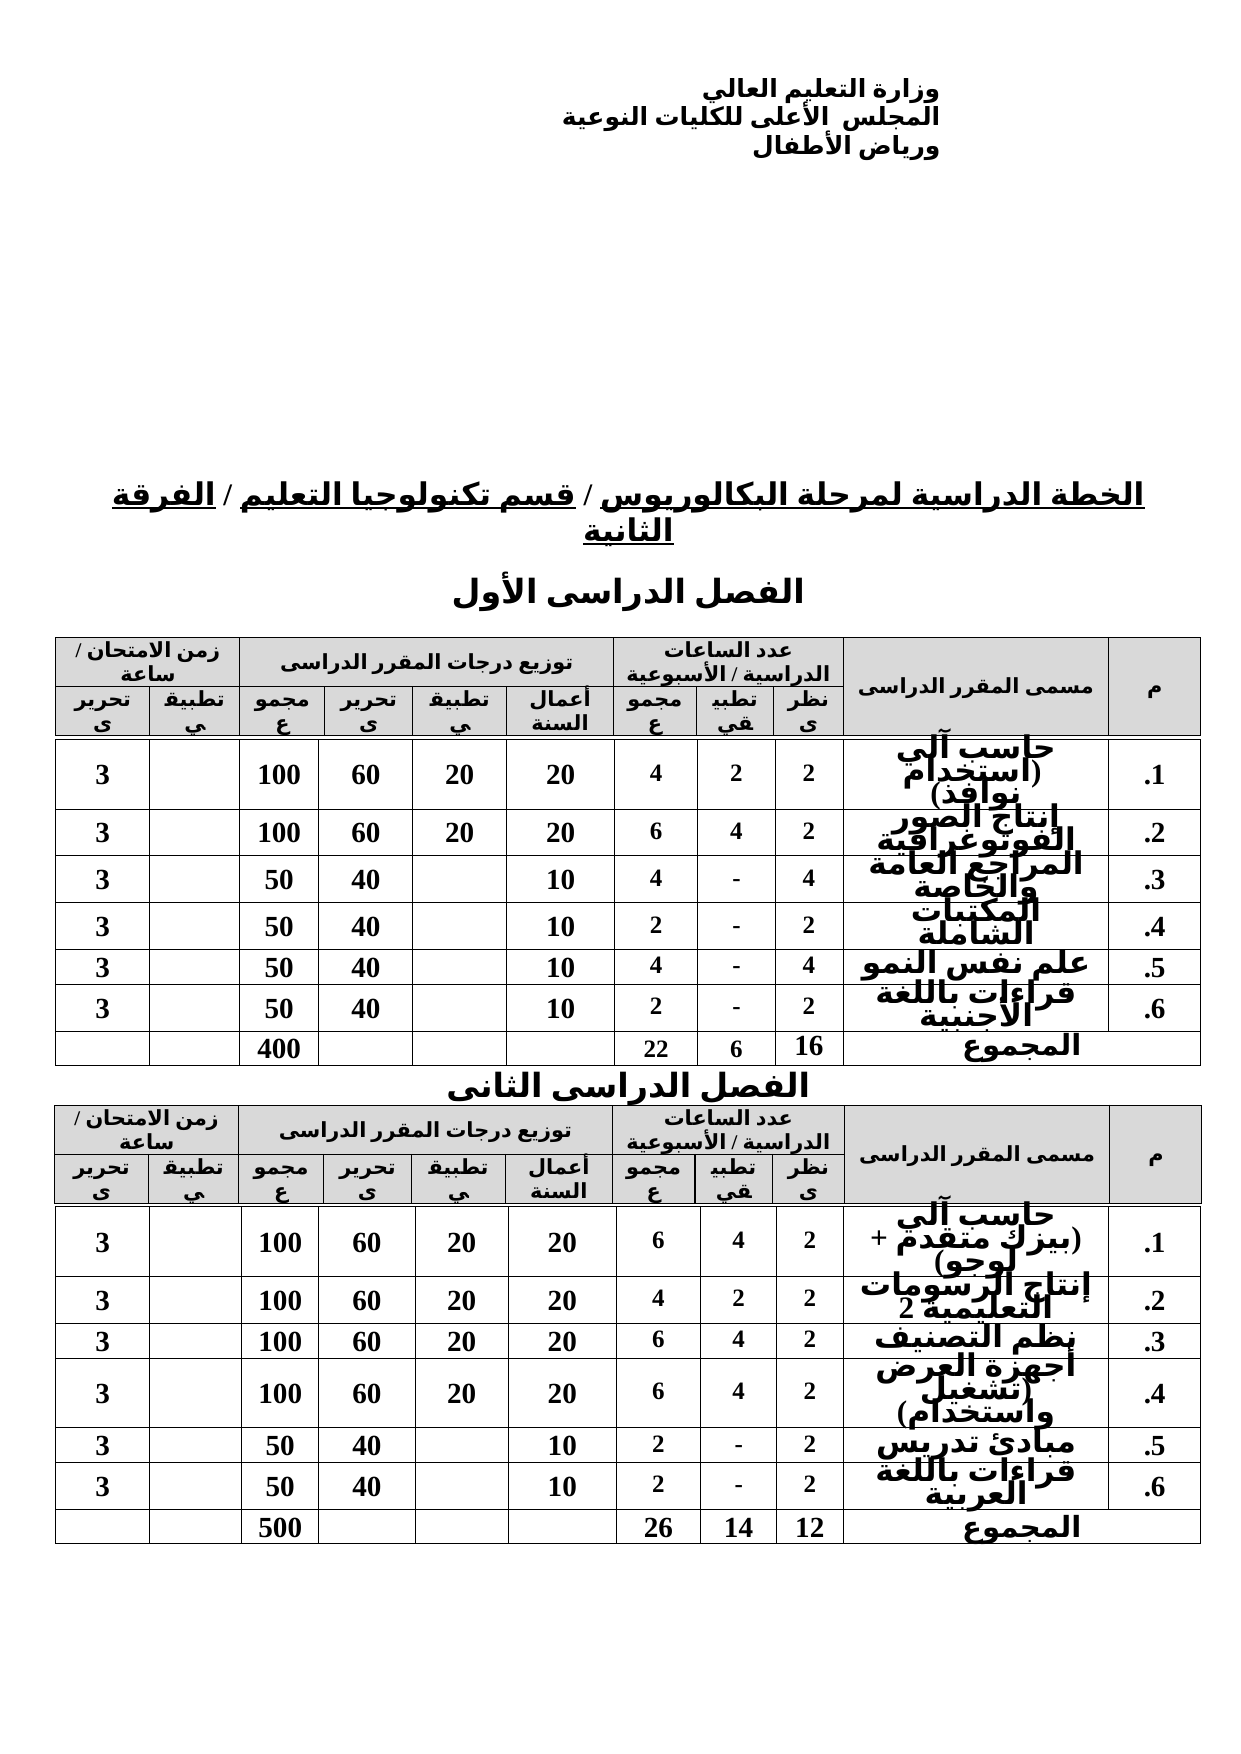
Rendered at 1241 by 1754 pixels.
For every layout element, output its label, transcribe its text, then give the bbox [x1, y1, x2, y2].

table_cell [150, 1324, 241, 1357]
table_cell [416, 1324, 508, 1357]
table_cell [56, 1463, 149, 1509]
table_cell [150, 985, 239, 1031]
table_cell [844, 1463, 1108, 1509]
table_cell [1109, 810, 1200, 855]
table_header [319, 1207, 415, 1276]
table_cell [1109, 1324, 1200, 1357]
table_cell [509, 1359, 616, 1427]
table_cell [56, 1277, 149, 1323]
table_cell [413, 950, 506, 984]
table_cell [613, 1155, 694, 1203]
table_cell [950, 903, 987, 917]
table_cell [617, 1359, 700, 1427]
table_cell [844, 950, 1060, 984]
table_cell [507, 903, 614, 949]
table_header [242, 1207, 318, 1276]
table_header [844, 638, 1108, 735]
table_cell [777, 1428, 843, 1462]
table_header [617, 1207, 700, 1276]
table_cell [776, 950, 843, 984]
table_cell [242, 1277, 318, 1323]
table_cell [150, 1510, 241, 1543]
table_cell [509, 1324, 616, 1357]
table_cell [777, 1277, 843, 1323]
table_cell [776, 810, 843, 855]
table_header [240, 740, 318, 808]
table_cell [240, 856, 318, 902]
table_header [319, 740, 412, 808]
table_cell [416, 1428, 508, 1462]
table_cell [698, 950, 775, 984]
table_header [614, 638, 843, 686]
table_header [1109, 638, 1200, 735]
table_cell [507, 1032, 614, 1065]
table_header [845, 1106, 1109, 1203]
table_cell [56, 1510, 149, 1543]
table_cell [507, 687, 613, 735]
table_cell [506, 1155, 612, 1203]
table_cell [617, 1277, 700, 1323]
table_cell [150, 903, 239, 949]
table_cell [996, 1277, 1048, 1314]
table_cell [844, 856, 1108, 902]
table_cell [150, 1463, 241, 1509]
text الخطة الدراسية لمرحلة البكالوريوس / قسم تكنولوجيا التعليم / الفرقة الثانية [75, 476, 1181, 548]
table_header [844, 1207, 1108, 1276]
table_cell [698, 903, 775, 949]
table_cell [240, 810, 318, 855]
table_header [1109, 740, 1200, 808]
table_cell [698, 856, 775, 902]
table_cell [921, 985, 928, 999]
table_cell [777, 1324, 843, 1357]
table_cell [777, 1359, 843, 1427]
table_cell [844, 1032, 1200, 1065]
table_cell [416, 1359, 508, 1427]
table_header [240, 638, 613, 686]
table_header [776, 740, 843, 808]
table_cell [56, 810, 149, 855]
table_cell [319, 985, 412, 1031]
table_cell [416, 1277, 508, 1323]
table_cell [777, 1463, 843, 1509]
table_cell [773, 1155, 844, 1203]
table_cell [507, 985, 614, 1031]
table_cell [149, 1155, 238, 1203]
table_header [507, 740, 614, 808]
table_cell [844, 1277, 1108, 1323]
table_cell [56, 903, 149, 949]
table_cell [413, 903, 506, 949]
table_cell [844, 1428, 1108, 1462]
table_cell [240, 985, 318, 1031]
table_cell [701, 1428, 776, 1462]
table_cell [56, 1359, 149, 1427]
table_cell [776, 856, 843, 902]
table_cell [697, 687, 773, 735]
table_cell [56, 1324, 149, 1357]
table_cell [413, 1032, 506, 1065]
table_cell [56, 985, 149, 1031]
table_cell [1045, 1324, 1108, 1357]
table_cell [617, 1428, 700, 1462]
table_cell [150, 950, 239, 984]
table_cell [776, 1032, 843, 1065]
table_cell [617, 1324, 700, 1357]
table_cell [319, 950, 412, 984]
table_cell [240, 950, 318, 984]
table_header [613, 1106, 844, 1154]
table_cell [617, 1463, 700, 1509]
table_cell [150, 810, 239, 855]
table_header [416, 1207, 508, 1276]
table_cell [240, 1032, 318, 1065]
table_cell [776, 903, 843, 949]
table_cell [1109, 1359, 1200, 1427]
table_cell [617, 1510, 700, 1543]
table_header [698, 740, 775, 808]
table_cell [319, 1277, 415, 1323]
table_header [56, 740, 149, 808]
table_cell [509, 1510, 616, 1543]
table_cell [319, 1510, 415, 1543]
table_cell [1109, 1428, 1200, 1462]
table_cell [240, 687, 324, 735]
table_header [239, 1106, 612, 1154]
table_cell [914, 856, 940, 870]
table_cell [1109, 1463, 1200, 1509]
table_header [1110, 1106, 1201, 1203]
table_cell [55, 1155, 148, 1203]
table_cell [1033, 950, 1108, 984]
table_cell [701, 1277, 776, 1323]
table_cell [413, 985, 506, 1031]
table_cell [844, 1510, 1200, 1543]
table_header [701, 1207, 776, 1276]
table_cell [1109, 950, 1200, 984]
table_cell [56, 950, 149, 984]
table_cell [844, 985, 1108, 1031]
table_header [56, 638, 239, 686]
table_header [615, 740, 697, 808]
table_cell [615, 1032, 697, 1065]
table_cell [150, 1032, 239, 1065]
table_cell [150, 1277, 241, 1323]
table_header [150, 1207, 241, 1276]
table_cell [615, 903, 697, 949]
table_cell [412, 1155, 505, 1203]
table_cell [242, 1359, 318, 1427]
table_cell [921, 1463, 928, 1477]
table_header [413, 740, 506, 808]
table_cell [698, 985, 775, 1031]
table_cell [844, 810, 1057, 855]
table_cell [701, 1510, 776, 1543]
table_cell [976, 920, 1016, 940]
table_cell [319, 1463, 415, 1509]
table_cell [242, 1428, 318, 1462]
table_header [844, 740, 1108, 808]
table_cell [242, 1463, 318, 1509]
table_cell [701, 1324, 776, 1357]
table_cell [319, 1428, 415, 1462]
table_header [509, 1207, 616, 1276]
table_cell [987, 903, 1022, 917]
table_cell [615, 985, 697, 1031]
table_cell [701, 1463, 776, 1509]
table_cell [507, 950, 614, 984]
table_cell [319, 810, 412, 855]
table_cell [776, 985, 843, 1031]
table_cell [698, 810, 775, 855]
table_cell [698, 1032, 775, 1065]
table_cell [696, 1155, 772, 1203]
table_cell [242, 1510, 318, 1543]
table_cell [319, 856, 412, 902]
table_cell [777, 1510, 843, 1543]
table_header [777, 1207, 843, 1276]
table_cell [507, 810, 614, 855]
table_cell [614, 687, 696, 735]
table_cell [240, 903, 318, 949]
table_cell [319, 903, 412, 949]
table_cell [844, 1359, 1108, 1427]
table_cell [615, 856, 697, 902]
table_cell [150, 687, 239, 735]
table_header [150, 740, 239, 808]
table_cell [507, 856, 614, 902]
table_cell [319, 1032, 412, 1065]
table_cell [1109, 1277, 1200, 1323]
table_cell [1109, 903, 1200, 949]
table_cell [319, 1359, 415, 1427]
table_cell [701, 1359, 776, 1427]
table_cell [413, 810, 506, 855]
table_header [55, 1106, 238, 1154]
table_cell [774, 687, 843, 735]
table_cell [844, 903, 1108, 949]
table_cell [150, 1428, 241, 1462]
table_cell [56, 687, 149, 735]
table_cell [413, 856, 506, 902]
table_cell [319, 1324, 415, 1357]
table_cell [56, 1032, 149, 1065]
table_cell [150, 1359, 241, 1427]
text الفصل الدراسى الأول [75, 572, 1181, 611]
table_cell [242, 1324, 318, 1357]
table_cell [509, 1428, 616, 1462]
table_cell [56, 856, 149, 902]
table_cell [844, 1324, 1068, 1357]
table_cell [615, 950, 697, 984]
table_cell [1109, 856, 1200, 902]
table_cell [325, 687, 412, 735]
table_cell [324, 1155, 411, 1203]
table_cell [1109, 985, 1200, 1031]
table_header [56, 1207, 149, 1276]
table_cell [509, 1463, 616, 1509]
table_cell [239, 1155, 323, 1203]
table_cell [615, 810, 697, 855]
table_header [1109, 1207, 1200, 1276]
text الفصل الدراسى الثانى [75, 1066, 1181, 1104]
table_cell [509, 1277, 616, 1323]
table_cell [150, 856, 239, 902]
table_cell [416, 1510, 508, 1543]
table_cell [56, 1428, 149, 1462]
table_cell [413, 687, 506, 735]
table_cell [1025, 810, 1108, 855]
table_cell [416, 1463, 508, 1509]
